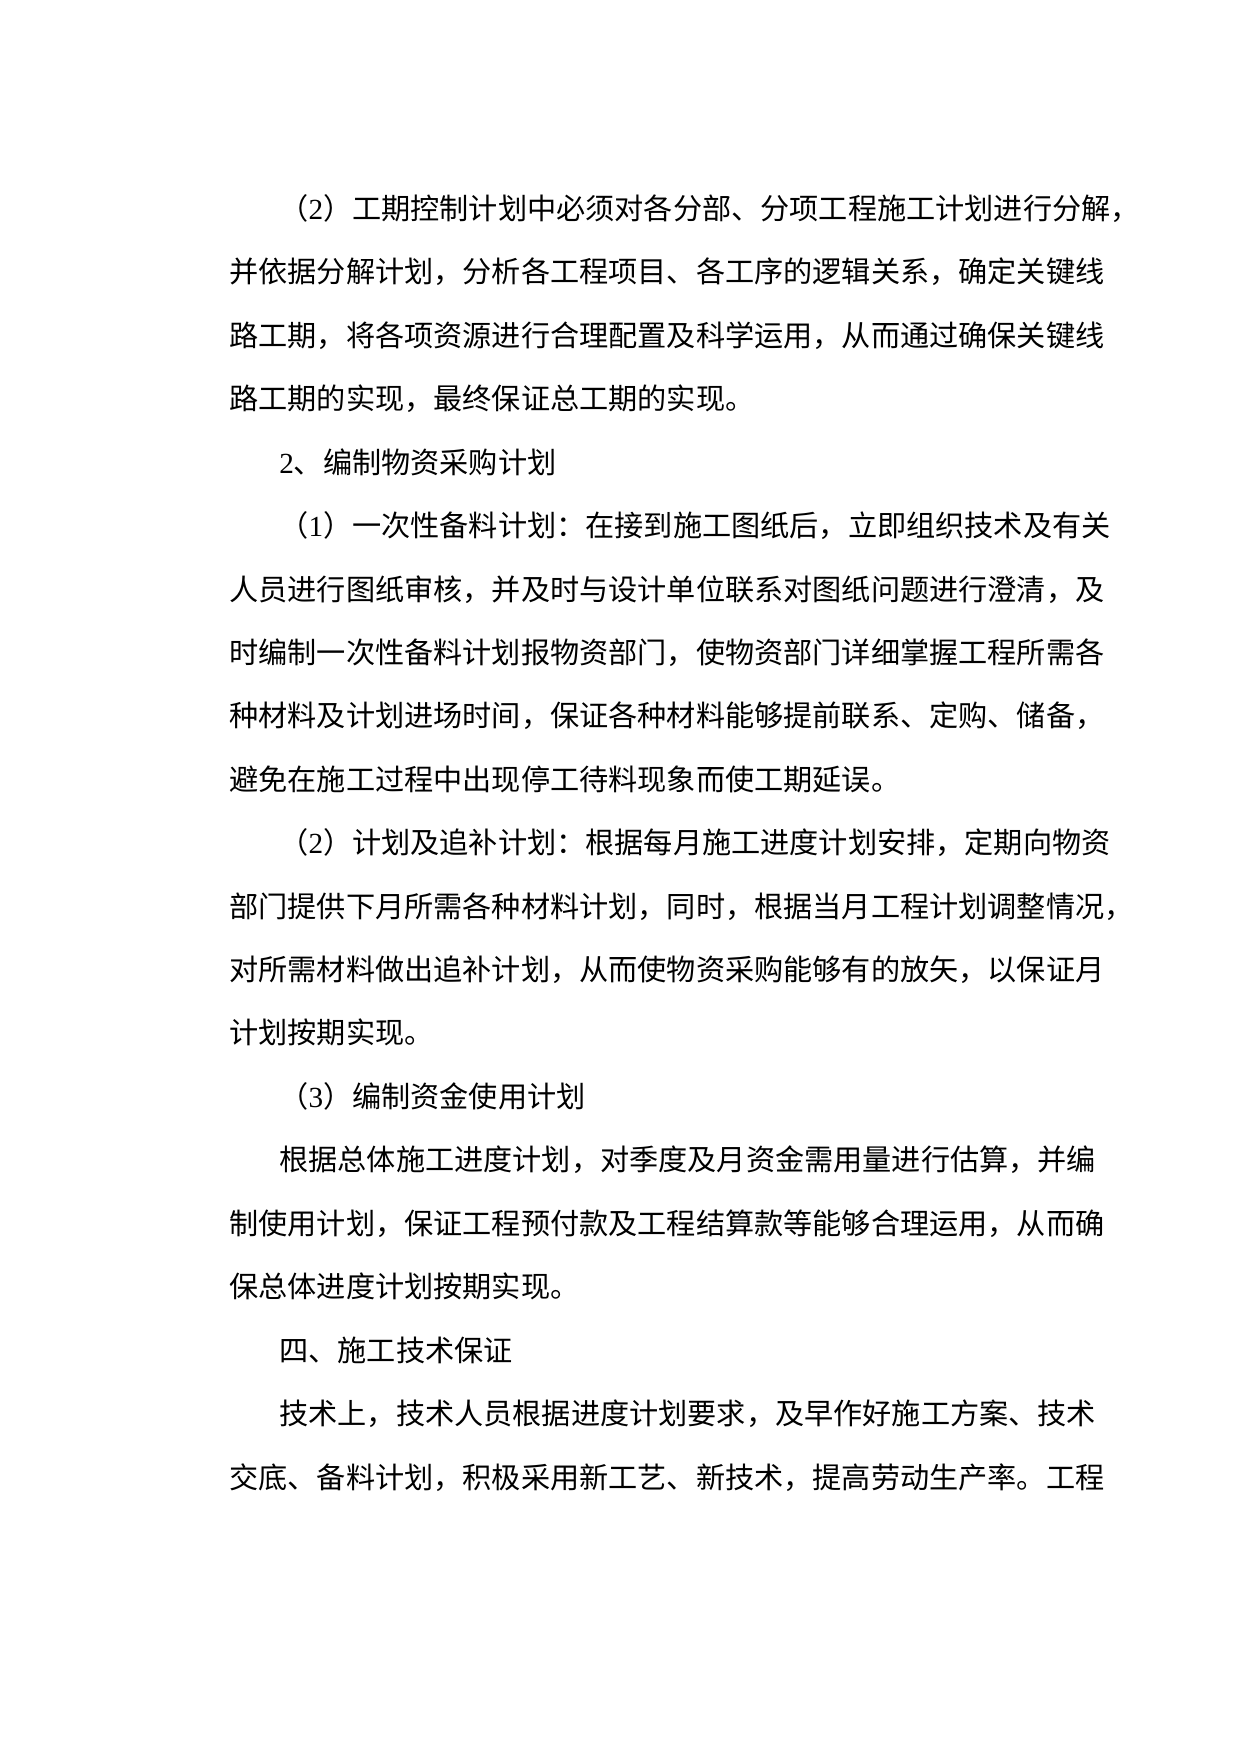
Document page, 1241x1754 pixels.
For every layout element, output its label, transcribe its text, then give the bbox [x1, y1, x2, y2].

text 根据总体施工进度计划，对季度及月资金需用量进行估算，并编制使用计划，保证工程预付款及工程结算款等能够合理运用，从而确保总体进度计划按期实现。 [229, 1137, 1115, 1306]
text 四、施工技术保证 [229, 1327, 1115, 1369]
text （2）工期控制计划中必须对各分部、分项工程施工计划进行分解，并依据分解计划，分析各工程项目、各工序的逻辑关系，确定关键线路工期，将各项资源进行合理配置及科学运用，从而通过确保关键线路工期的实现，最终保证总工期的实现。 [229, 185, 1115, 418]
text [229, 1391, 1115, 1496]
text 2、编制物资采购计划 [229, 439, 1115, 481]
text （2）计划及追补计划：根据每月施工进度计划安排，定期向物资部门提供下月所需各种材料计划，同时，根据当月工程计划调整情况，对所需材料做出追补计划，从而使物资采购能够有的放矢，以保证月计划按期实现。 [229, 820, 1115, 1052]
text （3）编制资金使用计划 [229, 1073, 1115, 1116]
text （1）一次性备料计划：在接到施工图纸后，立即组织技术及有关人员进行图纸审核，并及时与设计单位联系对图纸问题进行澄清，及时编制一次性备料计划报物资部门，使物资部门详细掌握工程所需各种材料及计划进场时间，保证各种材料能够提前联系、定购、储备，避免在施工过程中出现停工待料现象而使工期延误。 [229, 503, 1115, 799]
